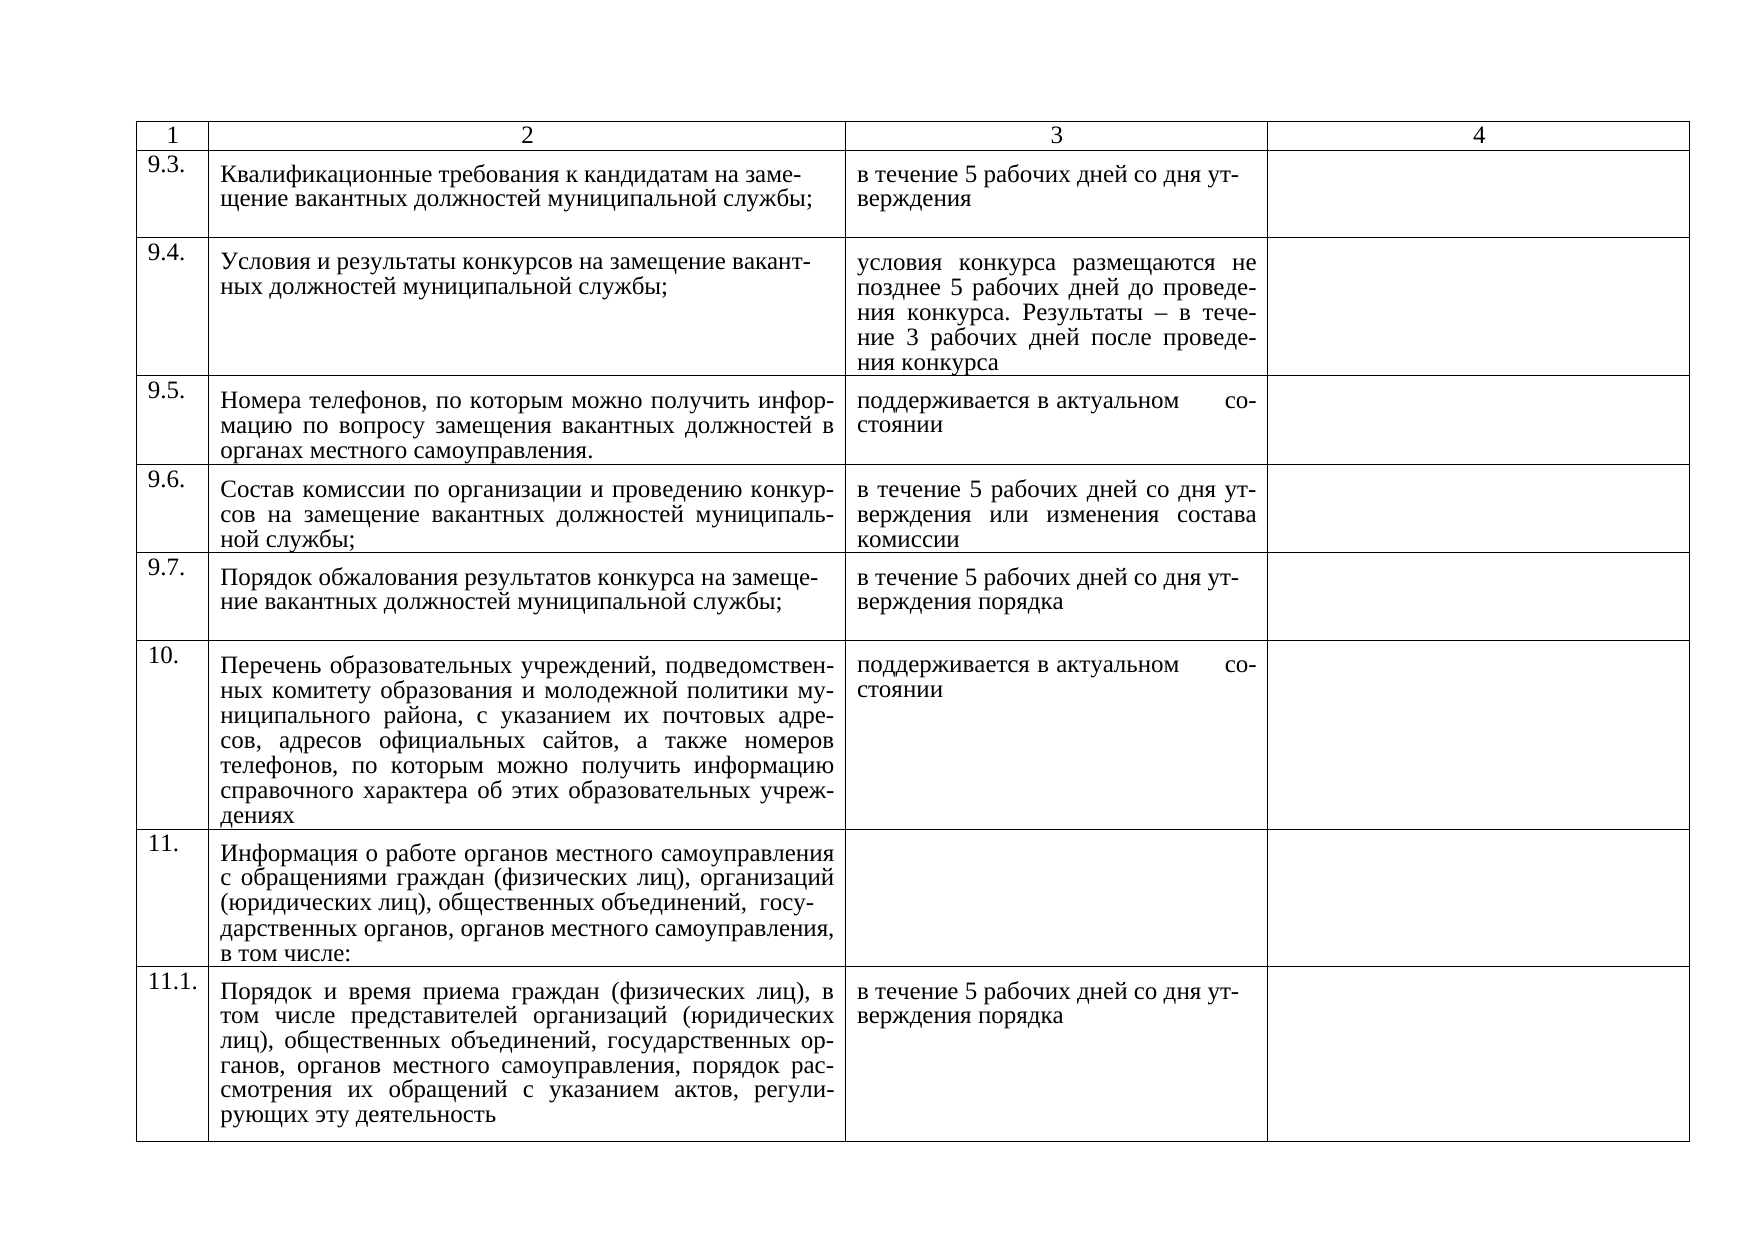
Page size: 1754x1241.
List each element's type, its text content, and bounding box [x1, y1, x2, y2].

table_cell [1268, 465, 1689, 552]
table_cell [1268, 553, 1689, 640]
table_cell [1268, 376, 1689, 464]
table_cell 9.4. [137, 238, 208, 375]
table_cell 11.1. [137, 967, 208, 1141]
table_cell Условия и результаты конкурсов на замещение вакант- ных должностей муниципальной службы; [209, 238, 845, 375]
table_cell Номера телефонов, по которым можно получить инфор- мацию по вопросу замещения вакантных должностей в органах местного самоуправления. [209, 376, 845, 464]
table_cell Информация о работе органов местного самоуправления с обращениями граждан (физических лиц), организаций (юридических лиц), общественных объединений, госу- дарственных органов, органов местного самоуправления, в том числе: [209, 830, 845, 966]
table_header 2 [209, 122, 845, 149]
table_cell [1268, 151, 1689, 237]
table_cell [846, 830, 1267, 966]
table_header 1 [137, 122, 208, 149]
table_cell Состав комиссии по организации и проведению конкур- сов на замещение вакантных должностей муниципаль- ной службы; [209, 465, 845, 552]
table_cell Квалификационные требования к кандидатам на заме- щение вакантных должностей муниципальной службы; [209, 151, 845, 237]
table_cell условия конкурса размещаются не позднее 5 рабочих дней до проведе- ния конкурса. Результаты – в тече- ние 3 рабочих дней после проведе- ния конкурса [846, 238, 1267, 375]
table_cell в течение 5 рабочих дней со дня ут- верждения или изменения состава комиссии [846, 465, 1267, 552]
table_header 3 [846, 122, 1267, 149]
table_cell 10. [137, 641, 208, 828]
table_cell Перечень образовательных учреждений, подведомствен- ных комитету образования и молодежной политики му- ниципального района, с указанием их почтовых адре- сов, адресов официальных сайтов, а также номеров телефонов, по которым можно получить информацию справочного характера об этих образовательных учреж- дениях [209, 641, 845, 828]
table_cell Порядок обжалования результатов конкурса на замеще- ние вакантных должностей муниципальной службы; [209, 553, 845, 640]
table_cell в течение 5 рабочих дней со дня ут- верждения порядка [846, 553, 1267, 640]
table_cell [1268, 641, 1689, 828]
table_cell 9.6. [137, 465, 208, 552]
table_cell в течение 5 рабочих дней со дня ут- верждения [846, 151, 1267, 237]
table_cell 9.5. [137, 376, 208, 464]
table_cell [1268, 967, 1689, 1141]
table_cell Порядок и время приема граждан (физических лиц), в том числе представителей организаций (юридических лиц), общественных объединений, государственных ор- ганов, органов местного самоуправления, порядок рас- смотрения их обращений с указанием актов, регули- рующих эту деятельность [209, 967, 845, 1141]
table_cell 9.3. [137, 151, 208, 237]
table_cell 9.7. [137, 553, 208, 640]
table_cell [1268, 830, 1689, 966]
table_cell поддерживается в актуальном со- стоянии [846, 641, 1267, 828]
table_cell в течение 5 рабочих дней со дня ут- верждения порядка [846, 967, 1267, 1141]
table_cell 11. [137, 830, 208, 966]
table_header 4 [1268, 122, 1689, 149]
table_cell [1268, 238, 1689, 375]
table_cell поддерживается в актуальном со- стоянии [846, 376, 1267, 464]
